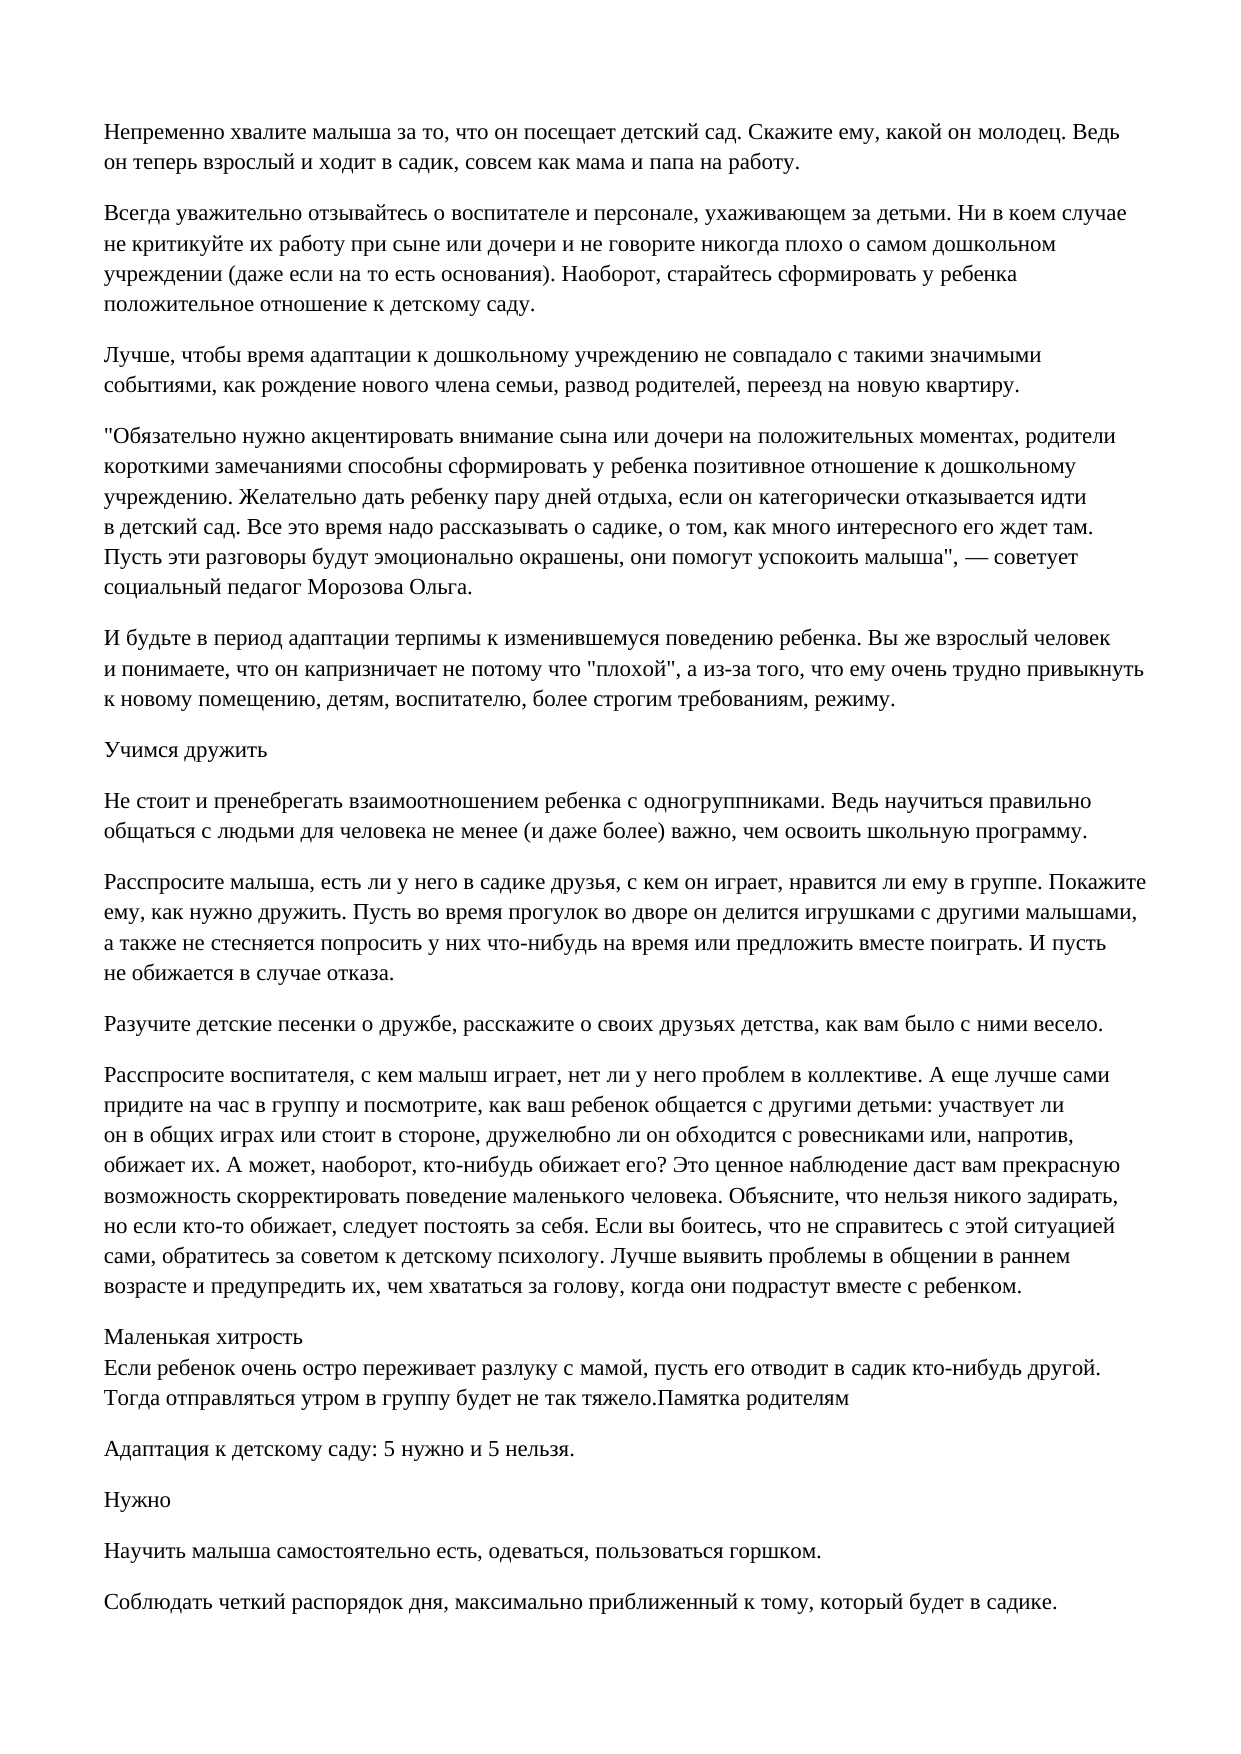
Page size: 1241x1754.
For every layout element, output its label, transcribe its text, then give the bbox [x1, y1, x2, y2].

text Расспросите малыша, есть ли у него в садике друзья, с кем он играет, нравится ли ему в группе. Покажите ему, как нужно дружить. Пусть во время прогулок во дворе он делится игрушками с другими малышами, а также не стесняется попросить у них что-нибудь на время или предложить вместе поиграть. И пусть не обижается в случае отказа. [103, 868, 1152, 985]
text Адаптация к детскому саду: 5 нужно и 5 нельзя. [103, 1435, 1152, 1461]
text Разучите детские песенки о дружбе, расскажите о своих друзьях детства, как вам было с ними весело. [103, 1010, 1152, 1036]
text Лучше, чтобы время адаптации к дошкольному учреждению не совпадало с такими значимыми событиями, как рождение нового члена семьи, развод родителей, переезд на новую квартиру. [103, 341, 1152, 398]
text Всегда уважительно отзывайтесь о воспитателе и персонале, ухаживающем за детьми. Ни в коем случае не критикуйте их работу при сыне или дочери и не говорите никогда плохо о самом дошкольном учреждении (даже если на то есть основания). Наоборот, старайтесь сформировать у ребенка положительное отношение к детскому саду. [103, 199, 1152, 316]
text Расспросите воспитателя, с кем малыш играет, нет ли у него проблем в коллективе. А еще лучше сами придите на час в группу и посмотрите, как ваш ребенок общается с другими детьми: участвует ли он в общих играх или стоит в стороне, дружелюбно ли он обходится с ровесниками или, напротив, обижает их. А может, наоборот, кто-нибудь обижает его? Это ценное наблюдение даст вам прекрасную возможность скорректировать поведение маленького человека. Объясните, что нельзя никого задирать, но если кто-то обижает, следует постоять за себя. Если вы боитесь, что не справитесь с этой ситуацией сами, обратитесь за советом к детскому психологу. Лучше выявить проблемы в общении в раннем возрасте и предупредить их, чем хвататься за голову, когда они подрастут вместе с ребенком. [103, 1061, 1152, 1299]
text И будьте в период адаптации терпимы к изменившемуся поведению ребенка. Вы же взрослый человек и понимаете, что он капризничает не потому что "плохой", а из-за того, что ему очень трудно привыкнуть к новому помещению, детям, воспитателю, более строгим требованиям, режиму. [103, 624, 1152, 711]
text Маленькая хитрость Если ребенок очень остро переживает разлуку с мамой, пусть его отводит в садик кто-нибудь другой. Тогда отправляться утром в группу будет не так тяжело.Памятка родителям [103, 1323, 1152, 1410]
text Учимся дружить [103, 736, 1152, 762]
text "Обязательно нужно акцентировать внимание сына или дочери на положительных моментах, родители короткими замечаниями способны сформировать у ребенка позитивное отношение к дошкольному учреждению. Желательно дать ребенку пару дней отдыха, если он категорически отказывается идти в детский сад. Все это время надо рассказывать о садике, о том, как много интересного его ждет там. Пусть эти разговоры будут эмоционально окрашены, они помогут успокоить малыша", — советует социальный педагог Морозова Ольга. [103, 422, 1152, 600]
text Нужно [103, 1486, 1152, 1512]
text Не стоит и пренебрегать взаимоотношением ребенка с одногруппниками. Ведь научиться правильно общаться с людьми для человека не менее (и даже более) важно, чем освоить школьную программу. [103, 787, 1152, 843]
text Непременно хвалите малыша за то, что он посещает детский сад. Скажите ему, какой он молодец. Ведь он теперь взрослый и ходит в садик, совсем как мама и папа на работу. [103, 118, 1152, 175]
text Научить малыша самостоятельно есть, одеваться, пользоваться горшком. [103, 1537, 1152, 1563]
text Соблюдать четкий распорядок дня, максимально приближенный к тому, который будет в садике. [103, 1588, 1152, 1614]
